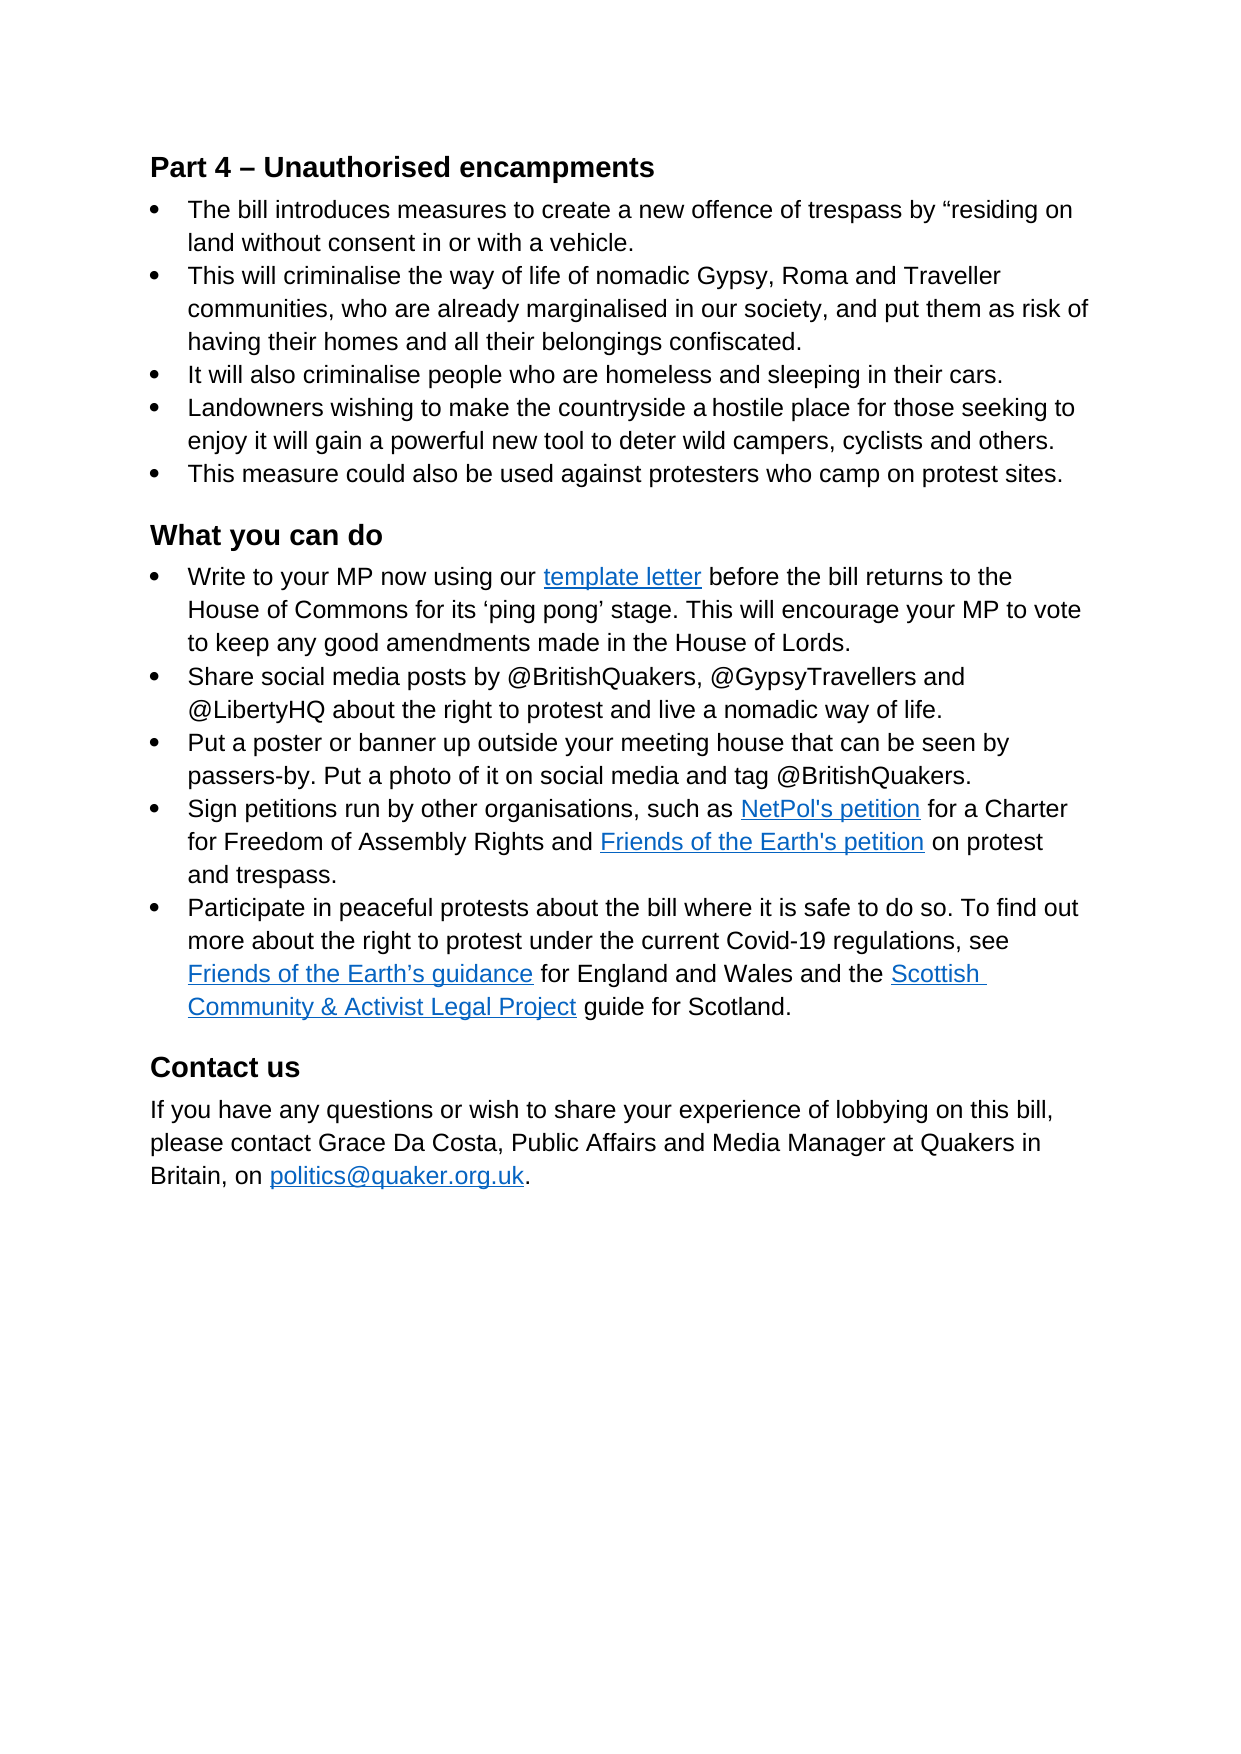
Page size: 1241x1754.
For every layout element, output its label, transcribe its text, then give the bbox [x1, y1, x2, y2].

list Share social media posts by @BritishQuakers, @GypsyTravellers and @LibertyHQ about the right to protest and live a nomadic way of life. [150, 661, 1090, 723]
subtitle Contact us [150, 1050, 1090, 1084]
list Put a poster or banner up outside your meeting house that can be seen by passers-by. Put a photo of it on social media and tag @BritishQuakers. [150, 728, 1090, 789]
list The bill introduces measures to create a new offence of trespass by “residing on land without consent in or with a vehicle. [150, 195, 1090, 257]
list This will criminalise the way of life of nomadic Gypsy, Roma and Traveller communities, who are already marginalised in our society, and put them as risk of having their homes and all their belongings confiscated. [150, 261, 1090, 356]
list This measure could also be used against protesters who camp on protest sites. [150, 459, 1090, 488]
list Participate in peaceful protests about the bill where it is safe to do so. To find out more about the right to protest under the current Covid-19 regulations, see Friends of the Earth’s guidance for England and Wales and the Scottish Community & Activist Legal Project guide for Scotland. [150, 893, 1090, 1021]
subtitle Part 4 – Unauthorised encampments [150, 150, 1090, 183]
text If you have any questions or wish to share your experience of lobbying on this bill, please contact Grace Da Costa, Public Affairs and Media Manager at Quakers in Britain, on politics@quaker.org.uk. [150, 1095, 1090, 1190]
list It will also criminalise people who are homeless and sleeping in their cars. [150, 360, 1090, 389]
list Landowners wishing to make the countryside a hostile place for those seeking to enjoy it will gain a powerful new tool to deter wild campers, cyclists and others. [150, 393, 1090, 455]
list Write to your MP now using our template letter before the bill returns to the House of Commons for its ‘ping pong’ stage. This will encourage your MP to vote to keep any good amendments made in the House of Lords. [150, 562, 1090, 657]
list Sign petitions run by other organisations, such as NetPol's petition for a Charter for Freedom of Assembly Rights and Friends of the Earth's petition on protest and trespass. [150, 794, 1090, 889]
subtitle What you can do [150, 517, 1090, 551]
